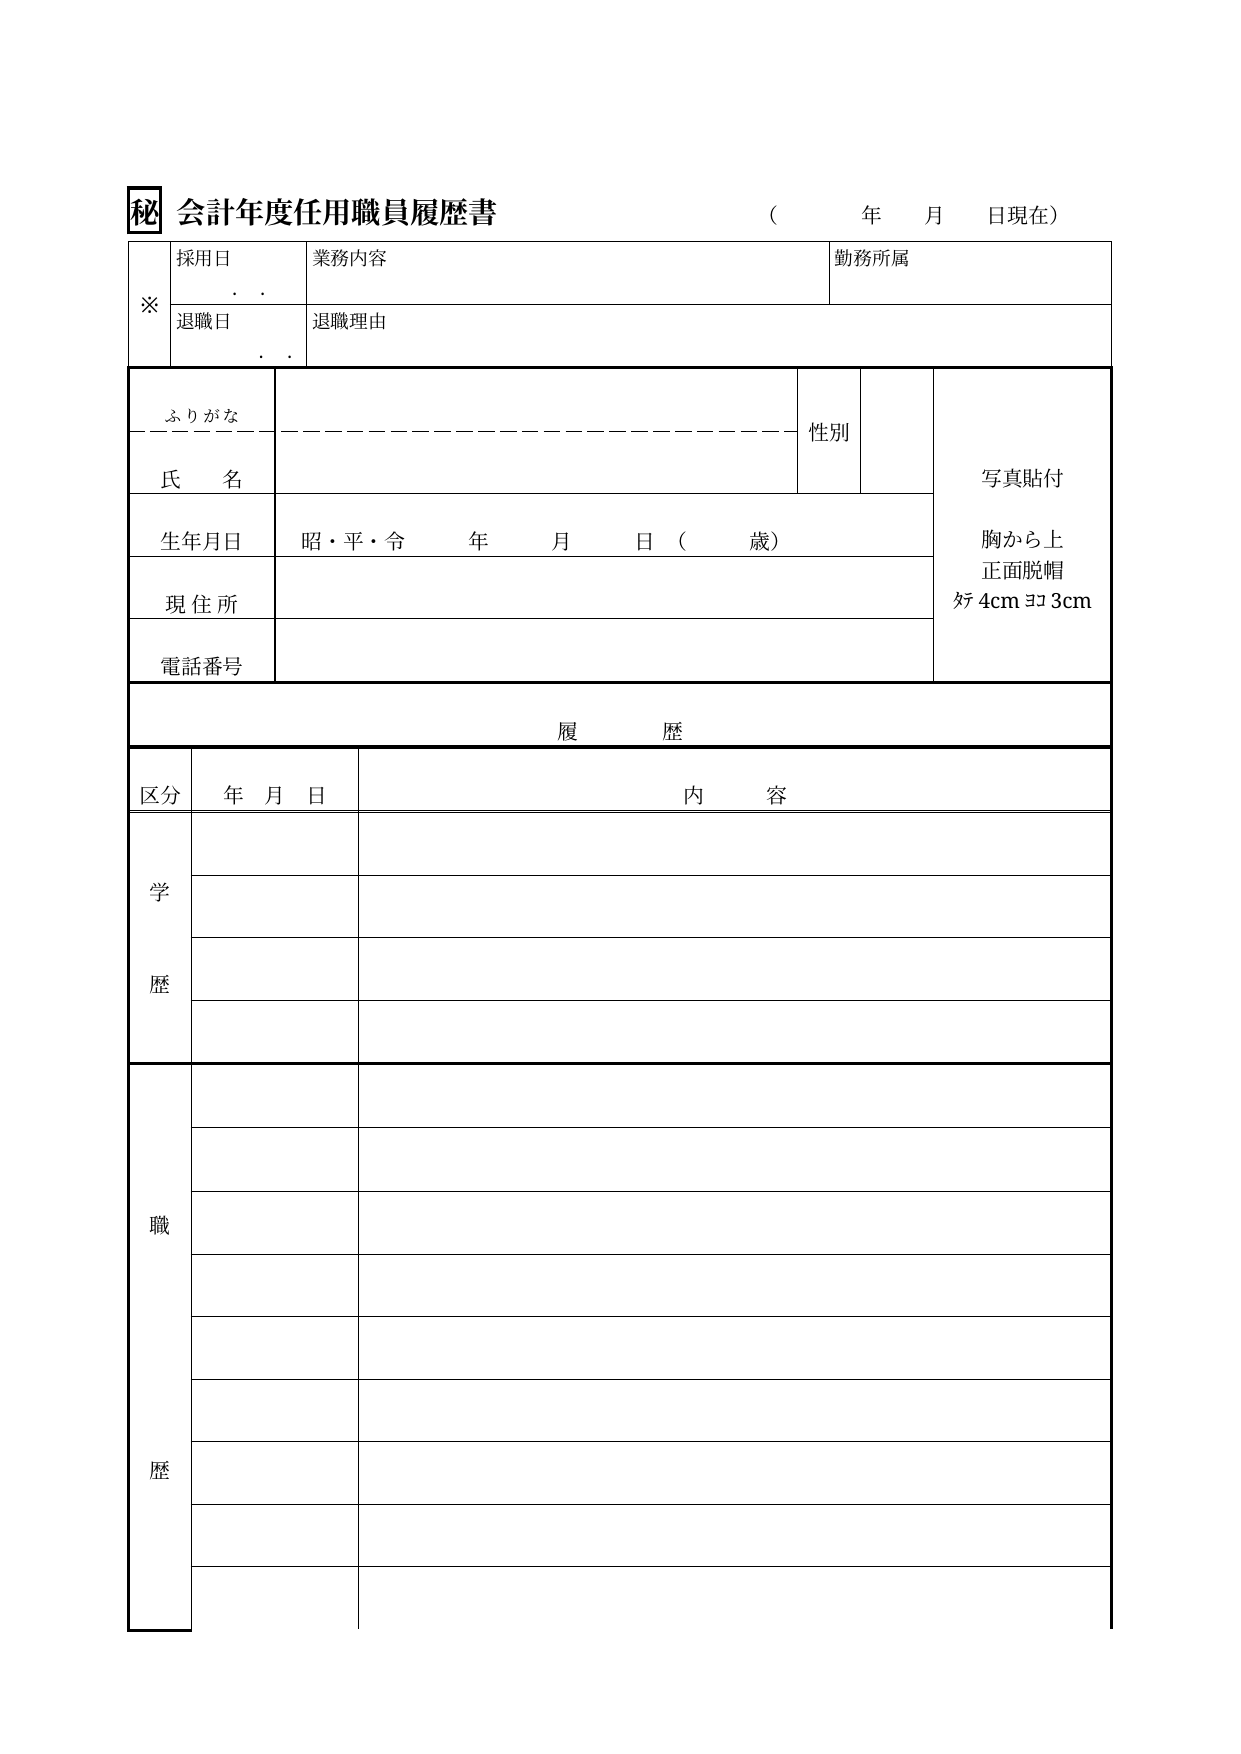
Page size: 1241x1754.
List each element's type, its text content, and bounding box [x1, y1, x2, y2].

table_cell [359, 1380, 1110, 1441]
table_cell [192, 1442, 358, 1504]
table_cell [861, 369, 933, 493]
table_cell [192, 1065, 358, 1127]
table_cell 退職理由 [307, 305, 1111, 366]
table_cell [359, 1192, 1110, 1254]
table_cell [359, 1255, 1110, 1316]
table_cell [192, 1255, 358, 1316]
table_cell [359, 1442, 1110, 1504]
table_cell 履 歴 [130, 684, 1110, 745]
table_cell [192, 1128, 358, 1191]
table_cell [192, 1567, 358, 1629]
table_cell [359, 813, 1110, 874]
table_cell 生年月日 [130, 494, 274, 556]
table_cell [276, 369, 797, 431]
table_cell [192, 1192, 358, 1254]
table_cell [192, 876, 358, 937]
table_cell [192, 938, 358, 999]
table_cell [276, 431, 797, 493]
table_cell [359, 1317, 1110, 1379]
table_header 採用日 . . [171, 242, 306, 304]
table_cell 学 歴 [130, 813, 191, 1062]
table_cell 職 歴 [130, 1065, 191, 1629]
table_header 業務内容 [307, 242, 829, 304]
table_cell [276, 619, 933, 681]
table_cell 昭・平・令 年 月 日 （ 歳） [276, 494, 933, 556]
table_header ※ [129, 242, 170, 366]
table_cell 内 容 [359, 749, 1110, 810]
table_cell [192, 813, 358, 874]
table_cell 年 月 日 [192, 749, 358, 810]
table_cell [192, 1505, 358, 1566]
table_cell [359, 1001, 1110, 1062]
table_cell ふりがな [130, 369, 274, 431]
table_cell 退職日 . . [171, 305, 306, 366]
table_cell [359, 1065, 1110, 1127]
table_cell 氏 名 [130, 431, 274, 493]
table_header 勤務所属 [830, 242, 1111, 304]
table_cell 電話番号 [130, 619, 274, 681]
table_cell [359, 876, 1110, 937]
table_cell [359, 1505, 1110, 1566]
table_cell [276, 557, 933, 618]
table_cell [192, 1317, 358, 1379]
text 秘 会計年度任用職員履歴書 （ 年 月 日現在） [118, 180, 1122, 241]
table_cell 性別 [798, 369, 860, 493]
table_cell 写真貼付 胸から上 正面脱帽 ﾀﾃ4cm ﾖｺ3cm [934, 369, 1110, 681]
table_cell 区分 [130, 749, 191, 810]
table_cell [192, 1001, 358, 1062]
table_cell [359, 1567, 1110, 1629]
table_cell [359, 938, 1110, 999]
table_cell 現 住 所 [130, 557, 274, 618]
table_cell [359, 1128, 1110, 1191]
table_cell [192, 1380, 358, 1441]
